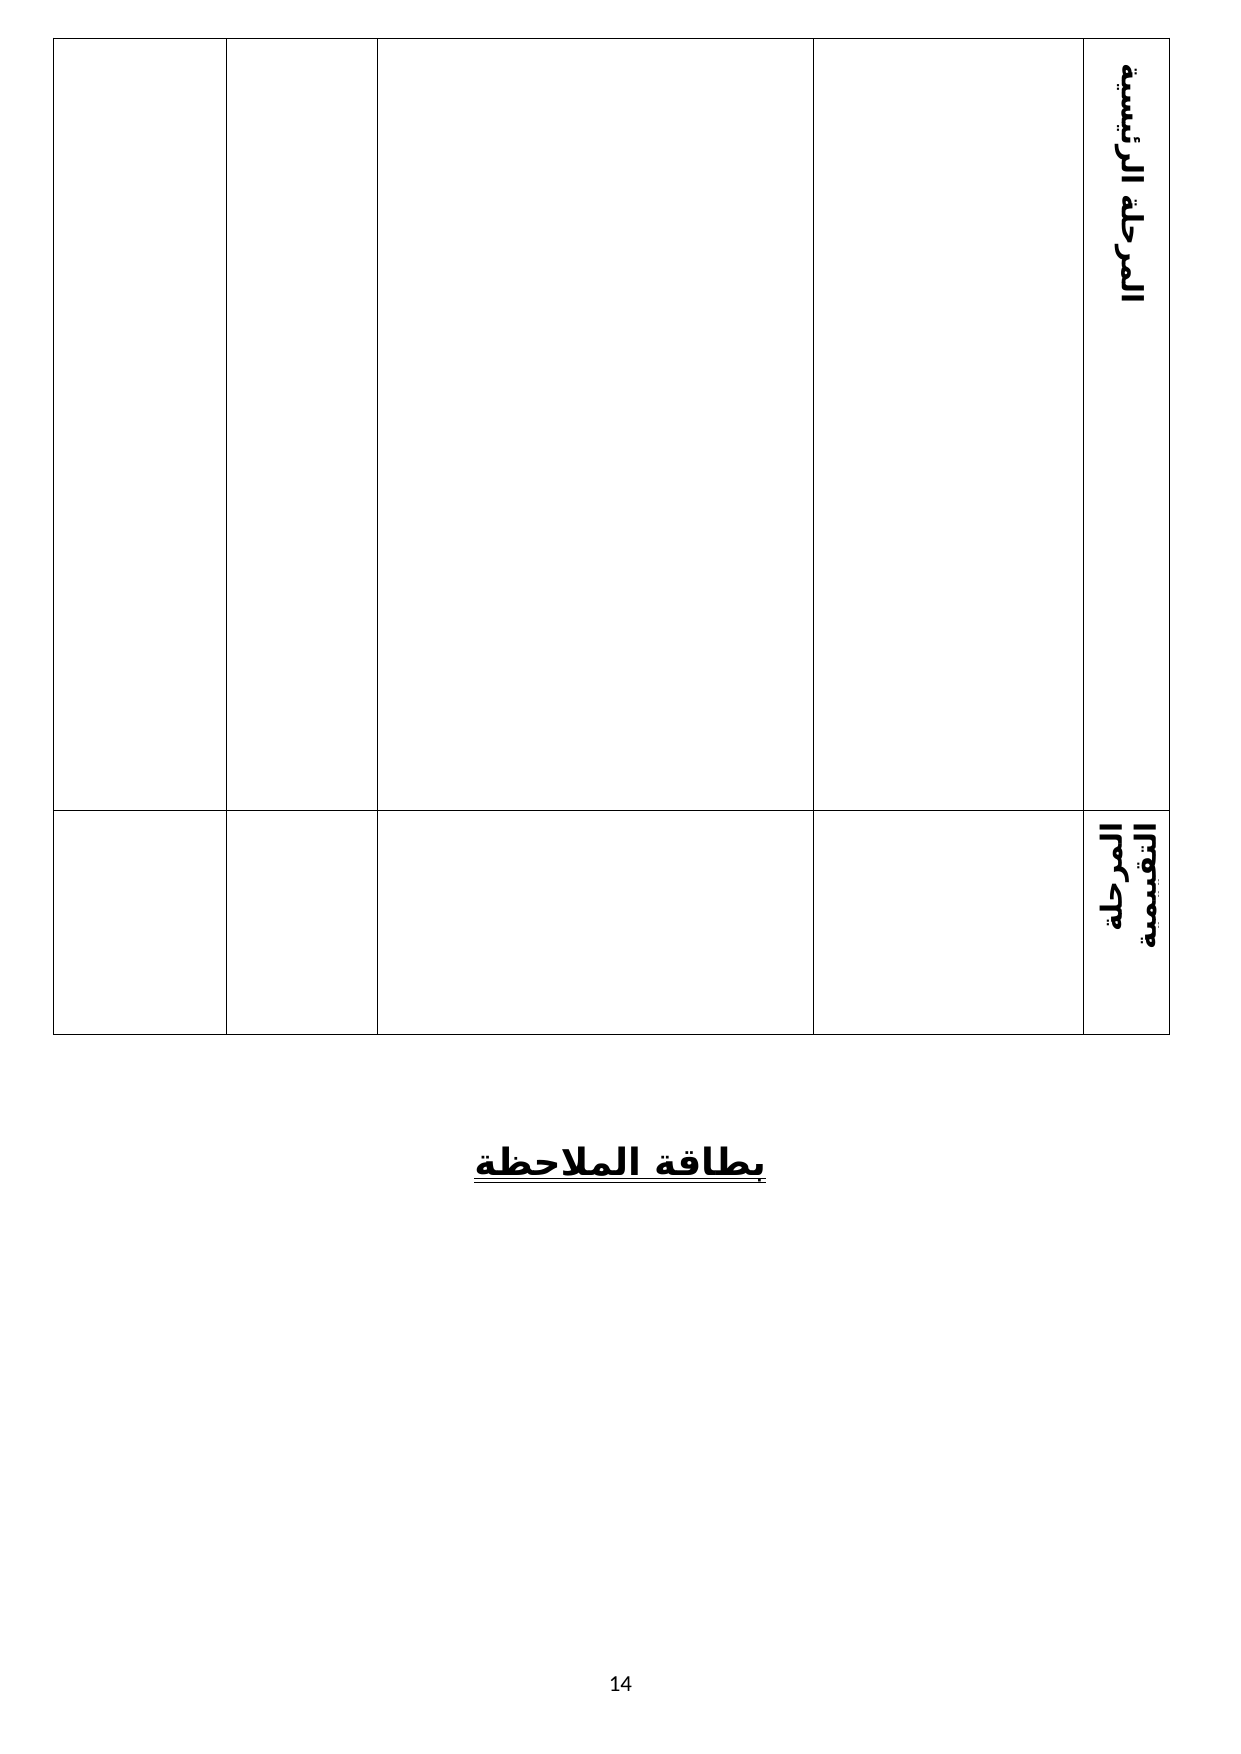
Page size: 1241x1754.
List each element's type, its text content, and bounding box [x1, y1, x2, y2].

table_cell [54, 39, 226, 810]
table_cell المرحلة الرئيسية [1084, 39, 1169, 810]
table_cell [378, 811, 813, 1034]
table_cell [814, 39, 1083, 810]
text بطاقة الملاحظة [148, 1141, 1093, 1184]
table_cell [814, 811, 1083, 1034]
table_cell المرحلة التقييمية [1084, 811, 1169, 1034]
table_cell [227, 811, 377, 1034]
table_cell [378, 39, 813, 810]
table_cell [54, 811, 226, 1034]
table_cell [227, 39, 377, 810]
